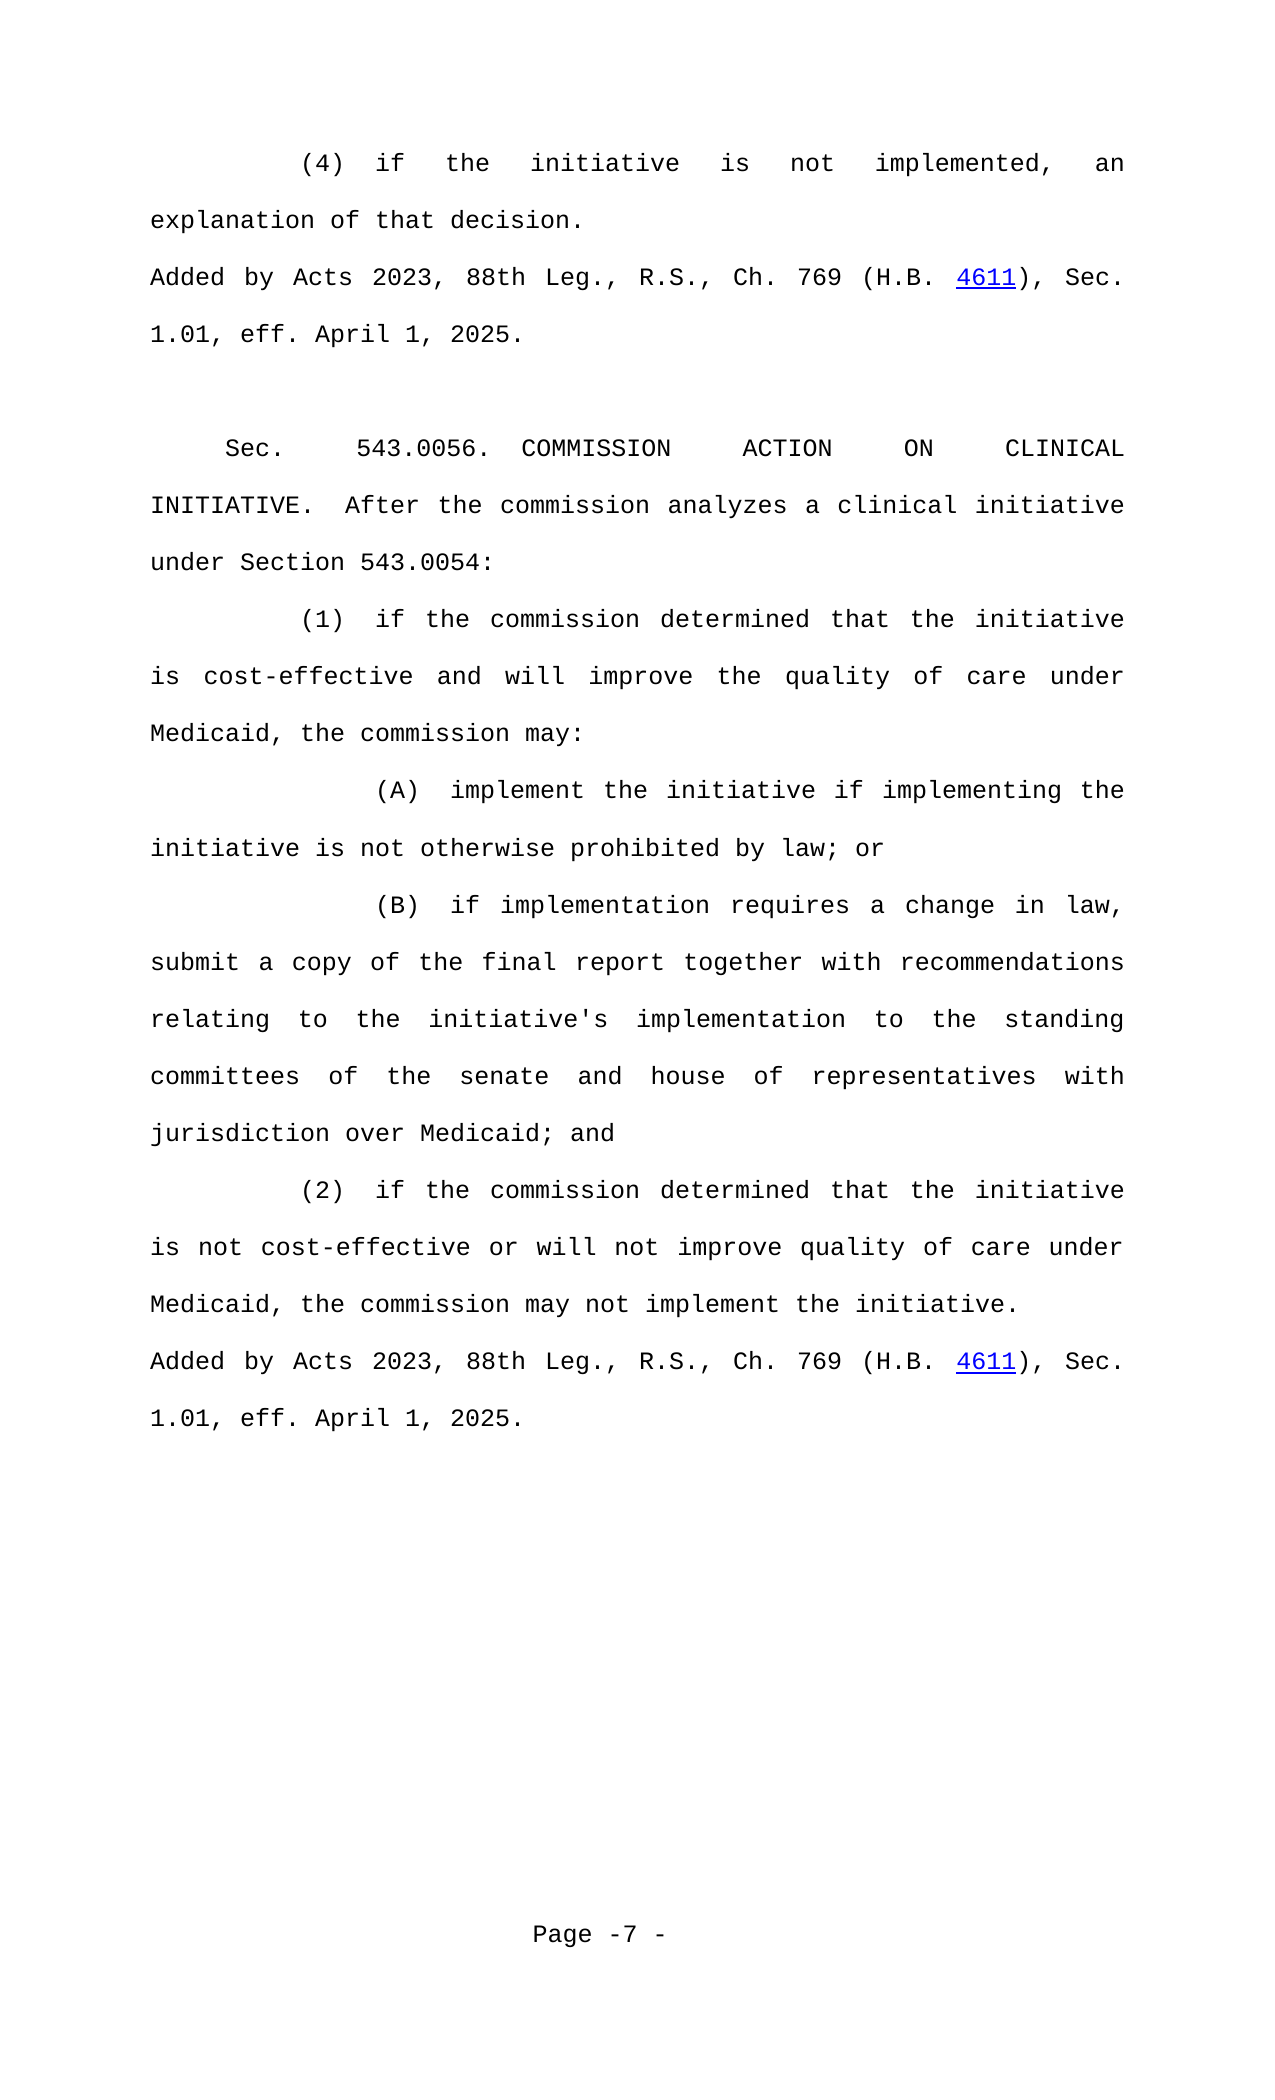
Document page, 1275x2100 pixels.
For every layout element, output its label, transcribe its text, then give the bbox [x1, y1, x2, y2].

text (A) implement the initiative if implementing the initiative is not otherwise prohibited by law; or [150, 778, 1125, 863]
text (2) if the commission determined that the initiative is not cost-effective or will not improve quality of care under Medicaid, the commission may not implement the initiative. [150, 1177, 1125, 1320]
text Sec. 543.0056. COMMISSION ACTION ON CLINICAL INITIATIVE. After the commission analyzes a clinical initiative under Section 543.0054: [150, 435, 1125, 578]
text Added by Acts 2023, 88th Leg., R.S., Ch. 769 (H.B. 4611), Sec. 1.01, eff. April 1, 2025. [150, 264, 1125, 350]
text (B) if implementation requires a change in law, submit a copy of the final report together with recommendations relating to the initiative's implementation to the standing committees of the senate and house of representatives with jurisdiction over Medicaid; and [150, 892, 1125, 1149]
text (1) if the commission determined that the initiative is cost-effective and will improve the quality of care under Medicaid, the commission may: [150, 607, 1125, 749]
text (4) if the initiative is not implemented, an explanation of that decision. [150, 150, 1125, 236]
text Added by Acts 2023, 88th Leg., R.S., Ch. 769 (H.B. 4611), Sec. 1.01, eff. April 1, 2025. [150, 1349, 1125, 1434]
